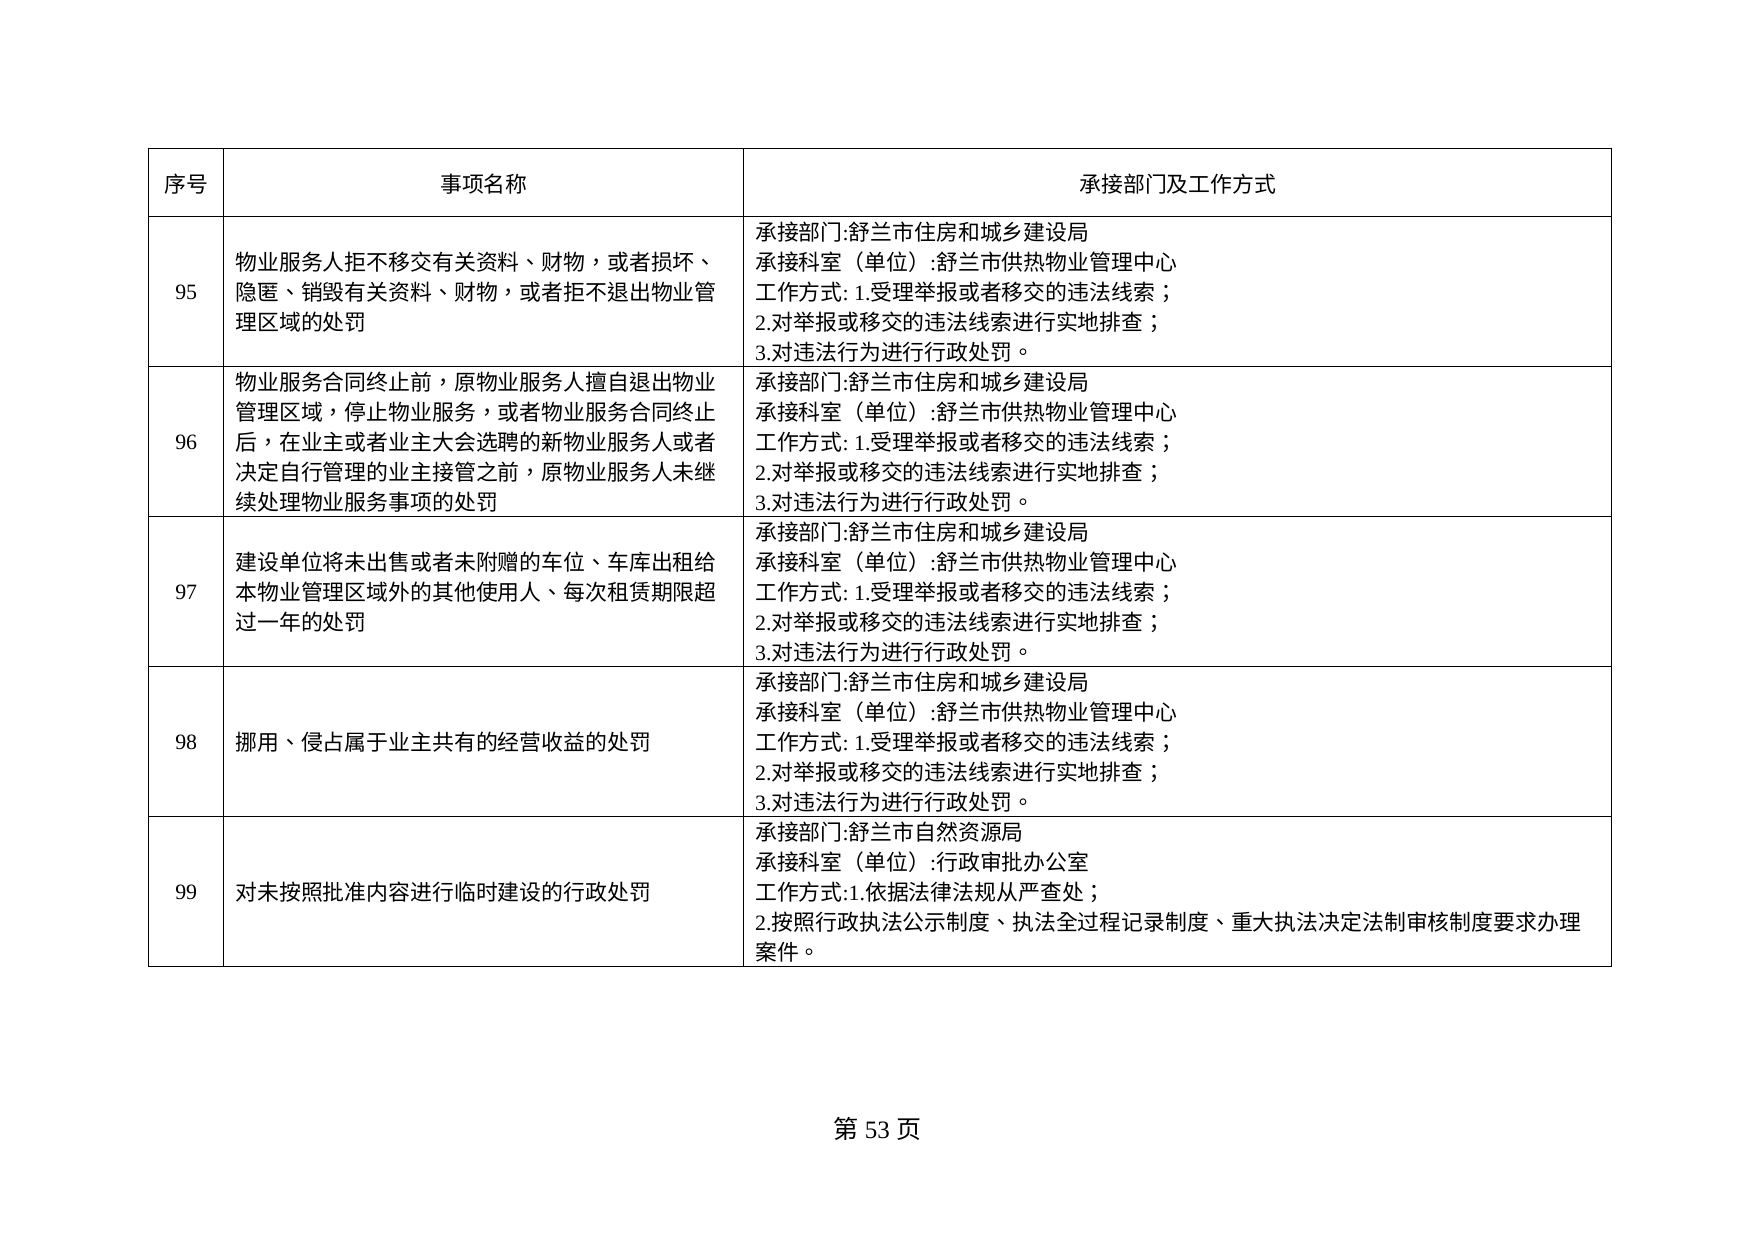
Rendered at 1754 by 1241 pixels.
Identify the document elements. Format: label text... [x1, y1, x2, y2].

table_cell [744, 217, 1611, 366]
table_header 承接部门及工作方式 [744, 149, 1611, 216]
table_cell 承接部门:舒兰市住房和城乡建设局 承接科室（单位）:舒兰市供热物业管理中心 工作方式: 1.受理举报或者移交的违法线索； 2.对举报或移交的违法线索进行实地排查； 3.对违法行为进行行政处罚。 [744, 667, 1611, 816]
table_cell 97 [149, 517, 223, 666]
table_cell 承接部门:舒兰市住房和城乡建设局 承接科室（单位）:舒兰市供热物业管理中心 工作方式: 1.受理举报或者移交的违法线索； 2.对举报或移交的违法线索进行实地排查； 3.对违法行为进行行政处罚。 [744, 367, 1611, 516]
table_header 事项名称 [224, 149, 743, 216]
table_cell 96 [149, 367, 223, 516]
table_cell 对未按照批准内容进行临时建设的行政处罚 [224, 817, 743, 966]
table_cell 建设单位将未出售或者未附赠的车位、车库出租给本物业管理区域外的其他使用人、每次租赁期限超过一年的处罚 [224, 517, 743, 666]
table_cell 99 [149, 817, 223, 966]
table_cell 95 [149, 217, 223, 366]
table_header 序号 [149, 149, 223, 216]
table_cell 物业服务人拒不移交有关资料、财物，或者损坏、隐匿、销毁有关资料、财物，或者拒不退出物业管理区域的处罚 [224, 217, 743, 366]
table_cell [744, 817, 1611, 966]
table_cell 挪用、侵占属于业主共有的经营收益的处罚 [224, 667, 743, 816]
table_cell 物业服务合同终止前，原物业服务人擅自退出物业管理区域，停止物业服务，或者物业服务合同终止后，在业主或者业主大会选聘的新物业服务人或者决定自行管理的业主接管之前，原物业服务人未继续处理物业服务事项的处罚 [224, 367, 743, 516]
table_cell 承接部门:舒兰市住房和城乡建设局 承接科室（单位）:舒兰市供热物业管理中心 工作方式: 1.受理举报或者移交的违法线索； 2.对举报或移交的违法线索进行实地排查； 3.对违法行为进行行政处罚。 [744, 517, 1611, 666]
table_cell 98 [149, 667, 223, 816]
